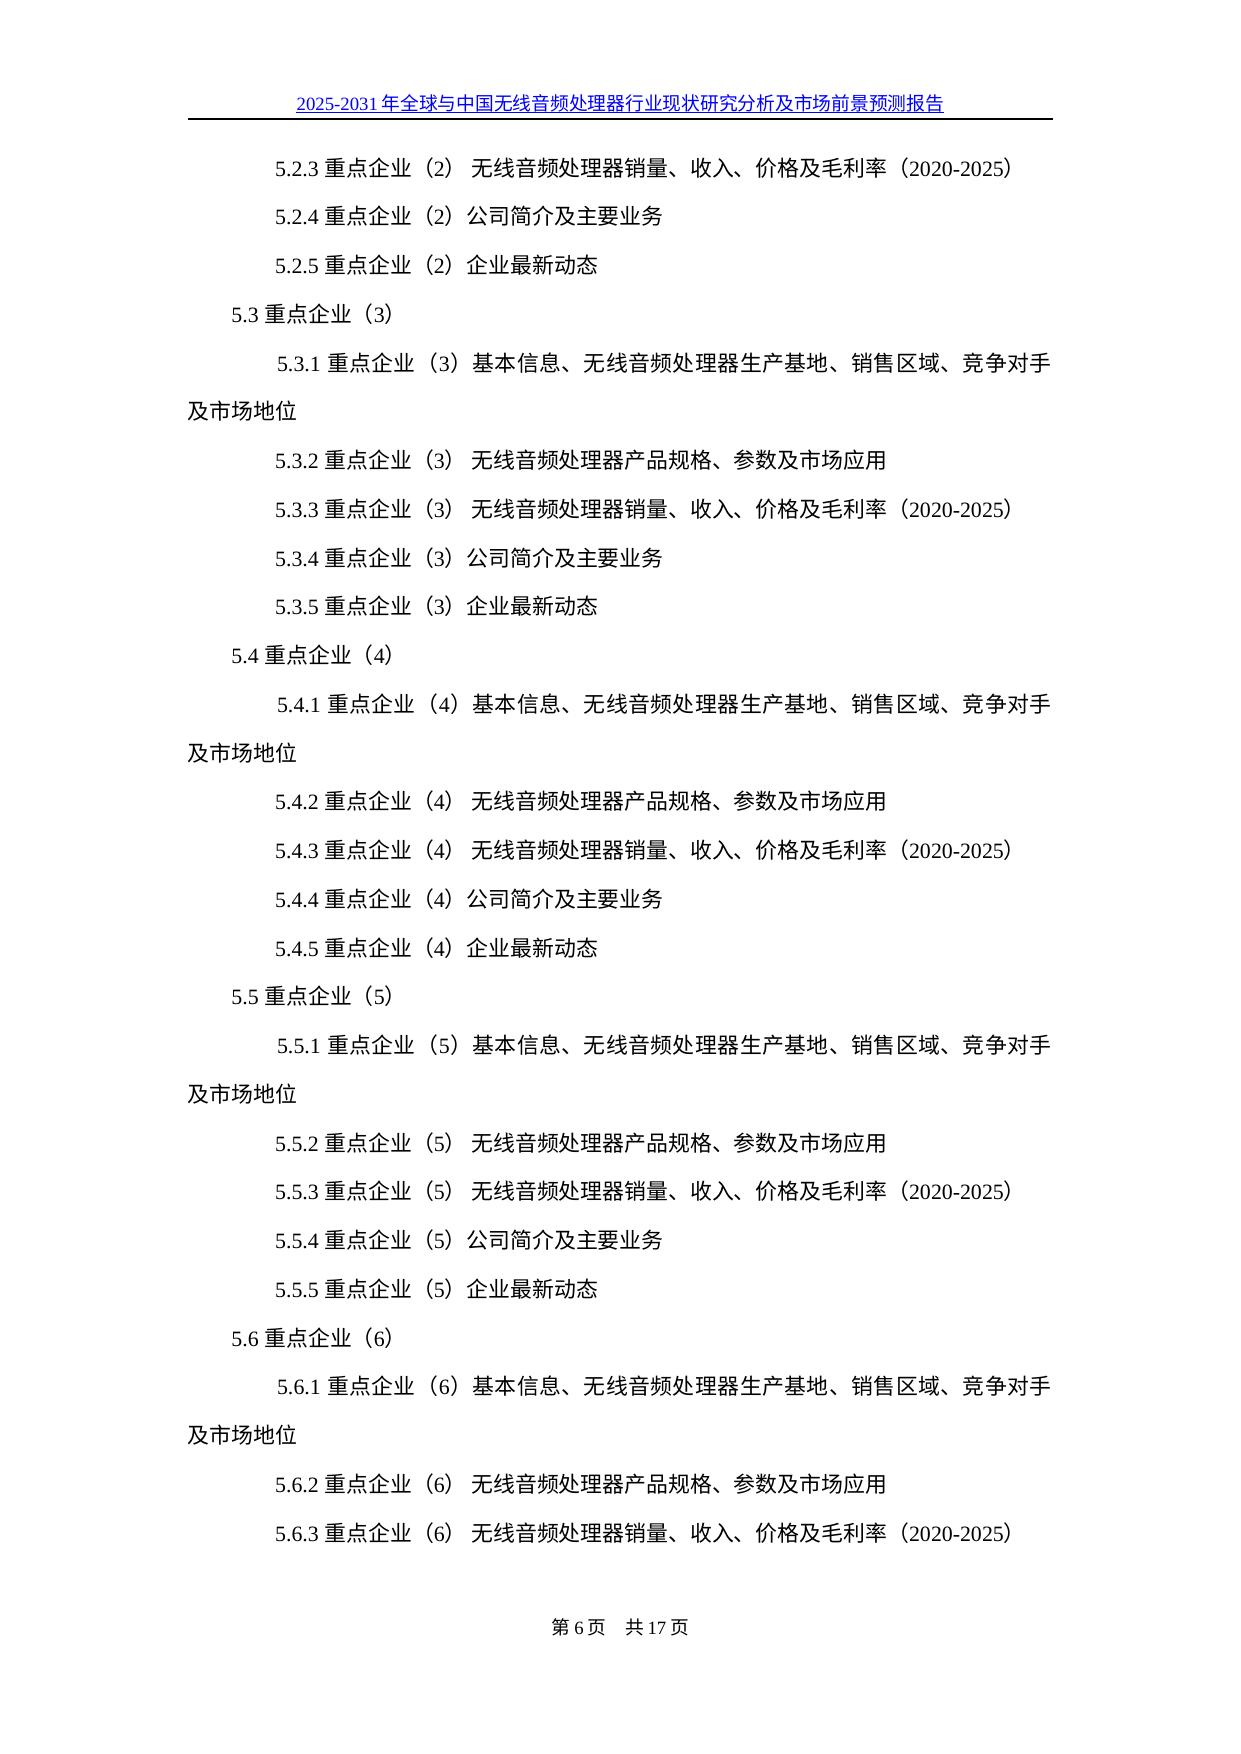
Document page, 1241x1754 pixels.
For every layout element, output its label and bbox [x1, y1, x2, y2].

text [187, 150, 1053, 1548]
